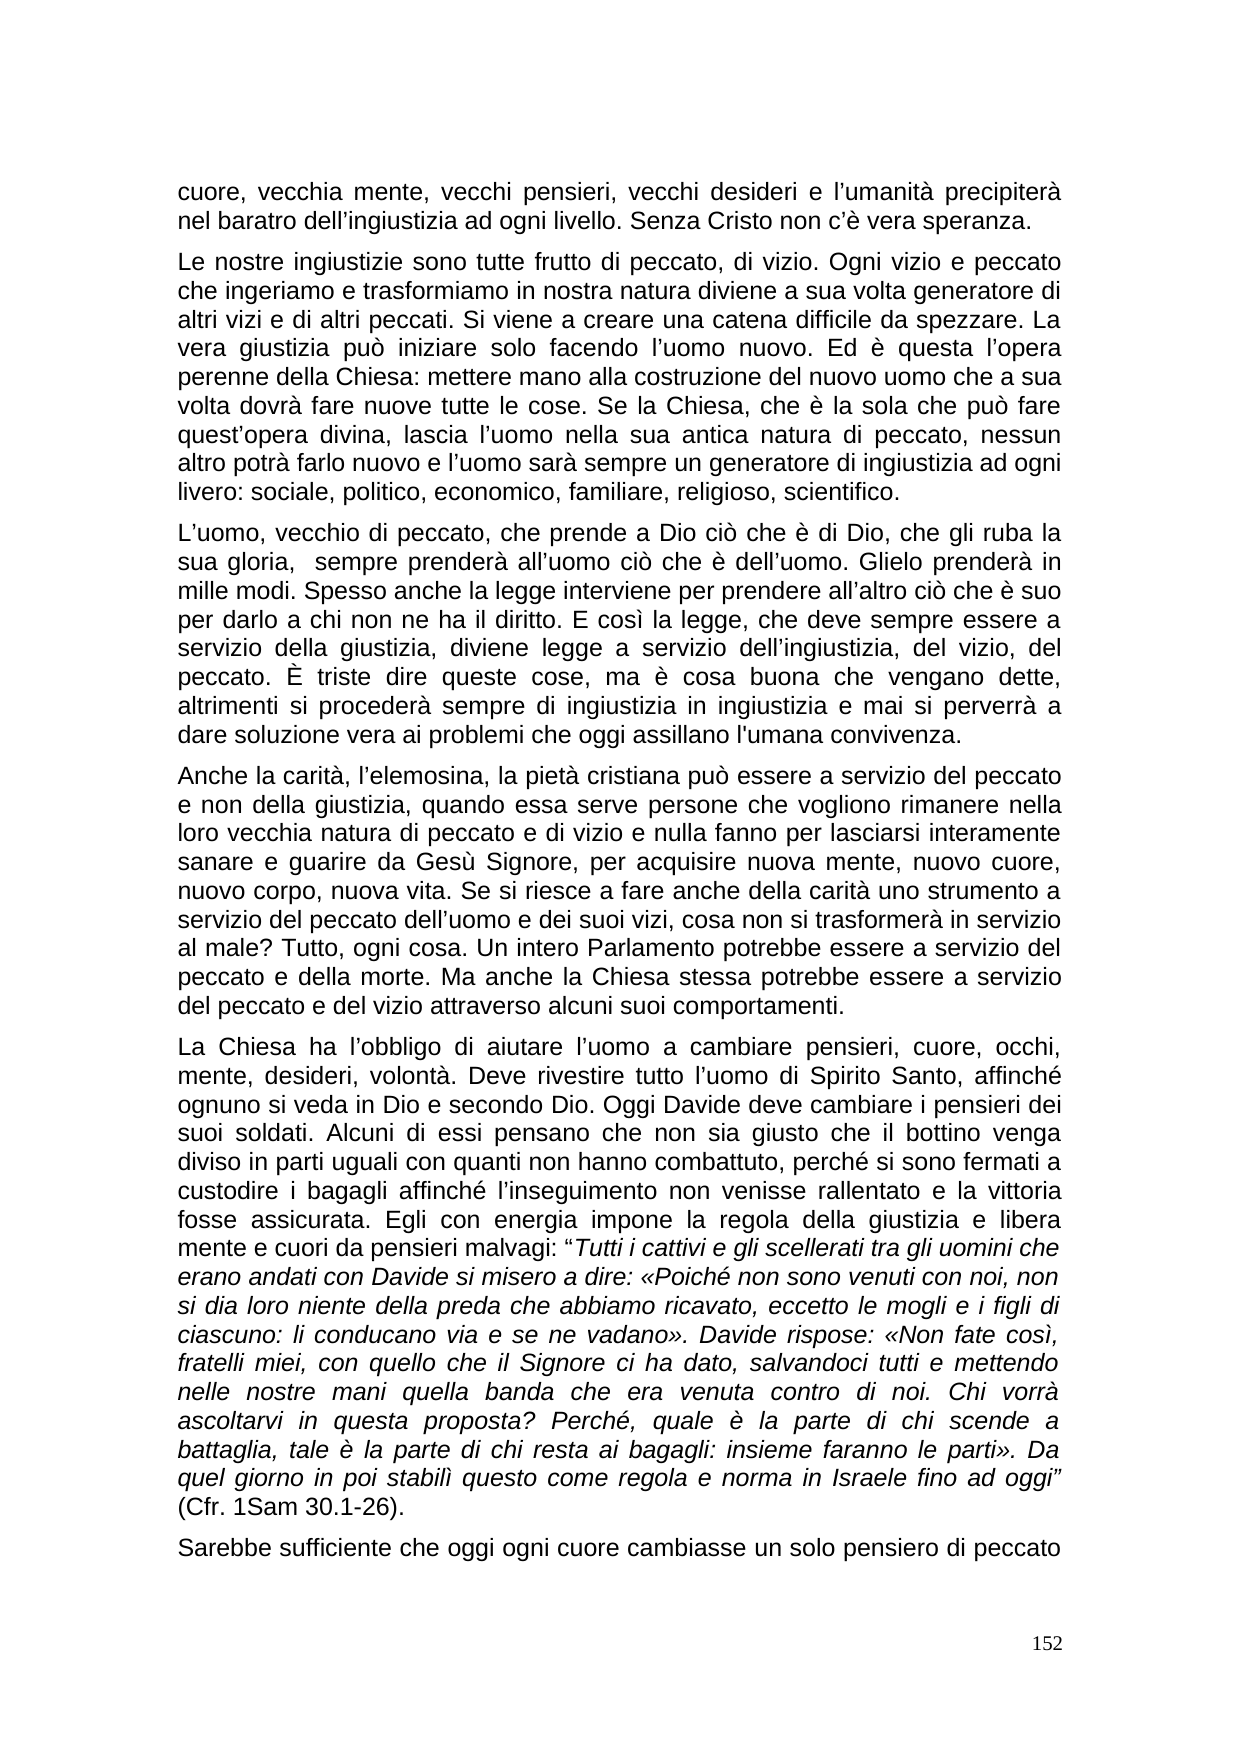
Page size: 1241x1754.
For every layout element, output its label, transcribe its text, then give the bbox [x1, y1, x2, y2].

text Anche la carità, l’elemosina, la pietà cristiana può essere a servizio del peccato e non della giustizia, quando essa serve persone che vogliono rimanere nella loro vecchia natura di peccato e di vizio e nulla fanno per lasciarsi interamente sanare e guarire da Gesù Signore, per acquisire nuova mente, nuovo cuore, nuovo corpo, nuova vita. Se si riesce a fare anche della carità uno strumento a servizio del peccato dell’uomo e dei suoi vizi, cosa non si trasformerà in servizio al male? Tutto, ogni cosa. Un intero Parlamento potrebbe essere a servizio del peccato e della morte. Ma anche la Chiesa stessa potrebbe essere a servizio del peccato e del vizio attraverso alcuni suoi comportamenti. [177, 761, 1063, 1020]
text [177, 1533, 1063, 1562]
text La Chiesa ha l’obbligo di aiutare l’uomo a cambiare pensieri, cuore, occhi, mente, desideri, volontà. Deve rivestire tutto l’uomo di Spirito Santo, affinché ognuno si veda in Dio e secondo Dio. Oggi Davide deve cambiare i pensieri dei suoi soldati. Alcuni di essi pensano che non sia giusto che il bottino venga diviso in parti uguali con quanti non hanno combattuto, perché si sono fermati a custodire i bagagli affinché l’inseguimento non venisse rallentato e la vittoria fosse assicurata. Egli con energia impone la regola della giustizia e libera mente e cuori da pensieri malvagi: “Tutti i cattivi e gli scellerati tra gli uomini che erano andati con Davide si misero a dire: «Poiché non sono venuti con noi, non si dia loro niente della preda che abbiamo ricavato, eccetto le mogli e i figli di ciascuno: li conducano via e se ne vadano». Davide rispose: «Non fate così, fratelli miei, con quello che il Signore ci ha dato, salvandoci tutti e mettendo nelle nostre mani quella banda che era venuta contro di noi. Chi vorrà ascoltarvi in questa proposta? Perché, quale è la parte di chi scende a battaglia, tale è la parte di chi resta ai bagagli: insieme faranno le parti». Da quel giorno in poi stabilì questo come regola e norma in Israele fino ad oggi” (Cfr. 1Sam 30.1-26). [177, 1032, 1063, 1521]
text Le nostre ingiustizie sono tutte frutto di peccato, di vizio. Ogni vizio e peccato che ingeriamo e trasformiamo in nostra natura diviene a sua volta generatore di altri vizi e di altri peccati. Si viene a creare una catena difficile da spezzare. La vera giustizia può iniziare solo facendo l’uomo nuovo. Ed è questa l’opera perenne della Chiesa: mettere mano alla costruzione del nuovo uomo che a sua volta dovrà fare nuove tutte le cose. Se la Chiesa, che è la sola che può fare quest’opera divina, lascia l’uomo nella sua antica natura di peccato, nessun altro potrà farlo nuovo e l’uomo sarà sempre un generatore di ingiustizia ad ogni livero: sociale, politico, economico, familiare, religioso, scientifico. [177, 247, 1063, 506]
text L’uomo, vecchio di peccato, che prende a Dio ciò che è di Dio, che gli ruba la sua gloria, sempre prenderà all’uomo ciò che è dell’uomo. Glielo prenderà in mille modi. Spesso anche la legge interviene per prendere all’altro ciò che è suo per darlo a chi non ne ha il diritto. E così la legge, che deve sempre essere a servizio della giustizia, diviene legge a servizio dell’ingiustizia, del vizio, del peccato. È triste dire queste cose, ma è cosa buona che vengano dette, altrimenti si procederà sempre di ingiustizia in ingiustizia e mai si perverrà a dare soluzione vera ai problemi che oggi assillano l'umana convivenza. [177, 518, 1063, 748]
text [177, 177, 1063, 235]
